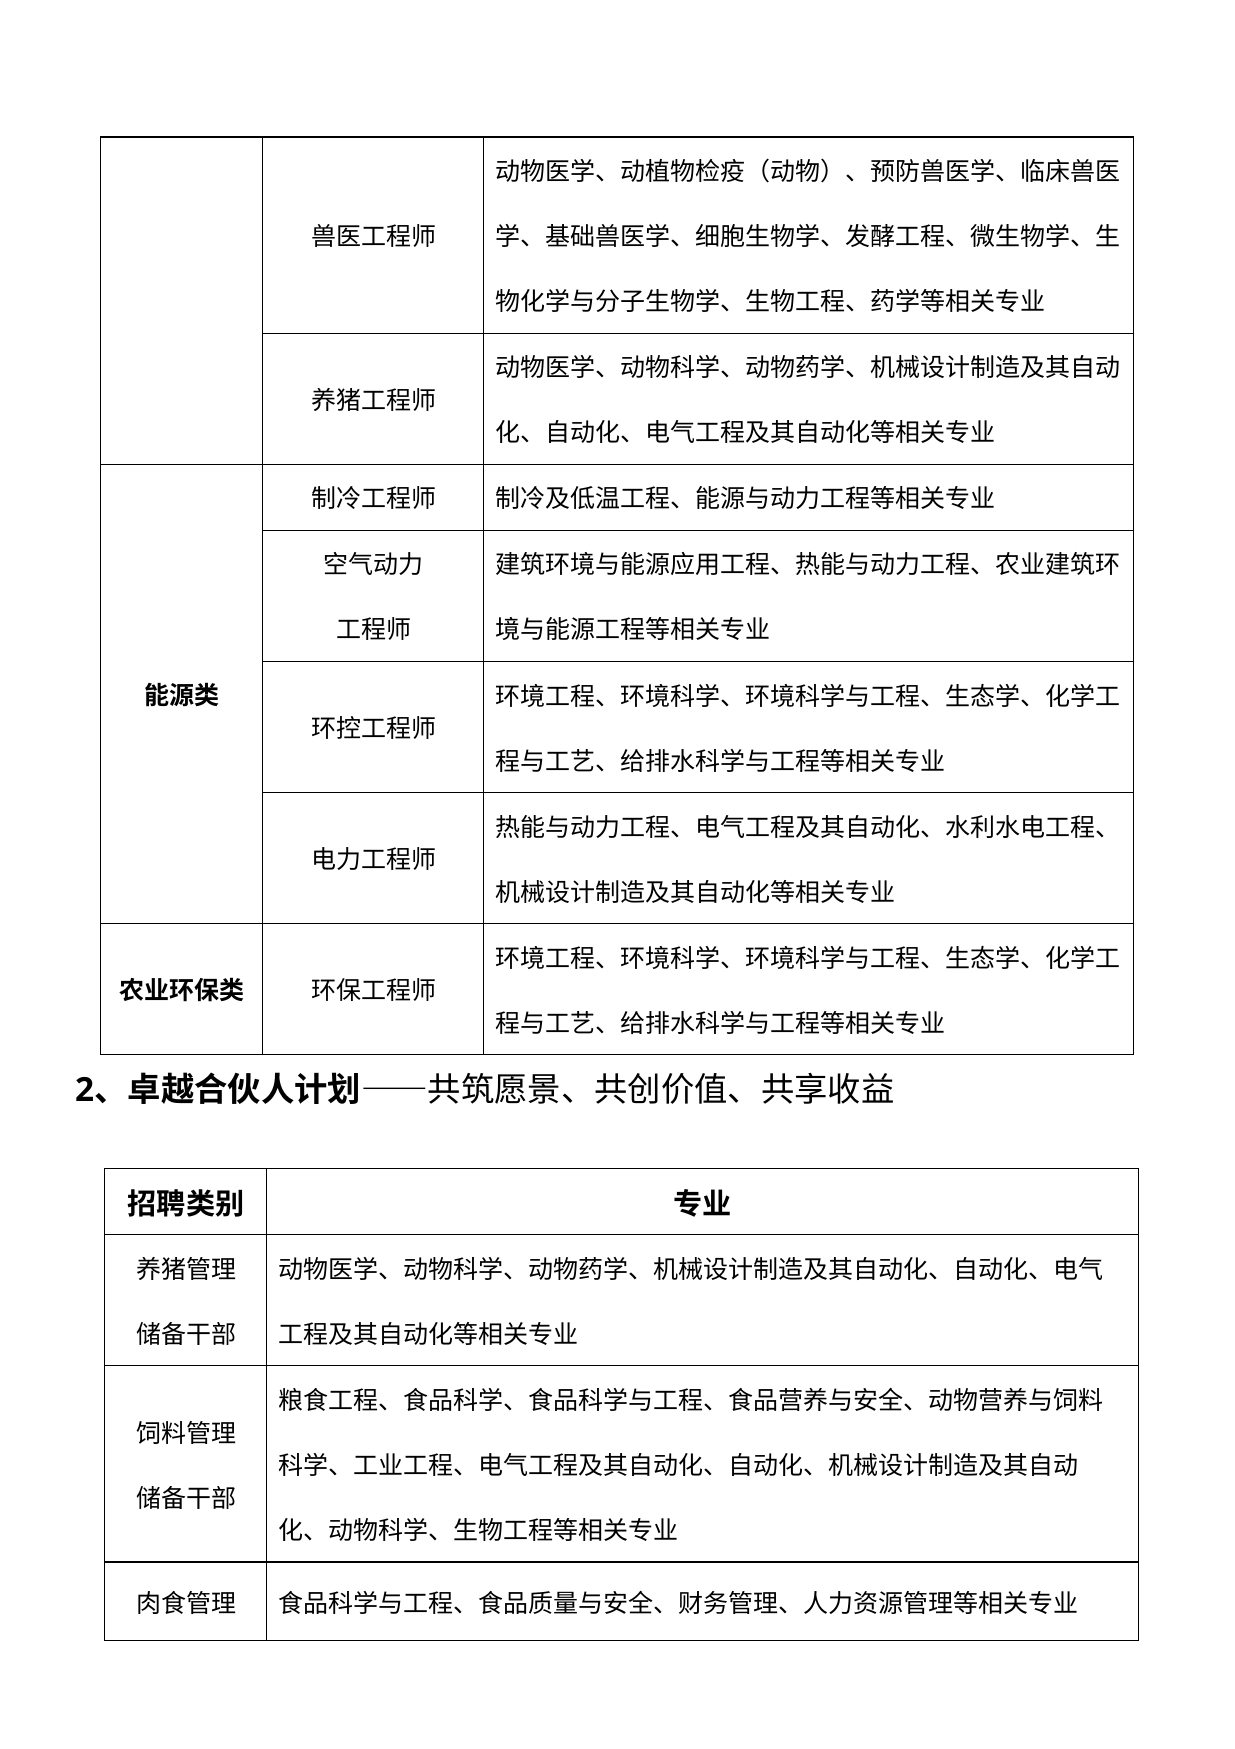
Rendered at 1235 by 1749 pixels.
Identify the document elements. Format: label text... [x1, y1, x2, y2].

table_cell 养猪管理 储备干部 [105, 1235, 266, 1365]
table_cell 热能与动力工程、电气工程及其自动化、水利水电工程、机械设计制造及其自动化等相关专业 [484, 793, 1133, 923]
table_cell 环境工程、环境科学、环境科学与工程、生态学、化学工程与工艺、给排水科学与工程等相关专业 [484, 924, 1133, 1054]
table_cell 农业环保类 [101, 924, 262, 1054]
table_cell 制冷工程师 [263, 465, 483, 529]
table_cell 环控工程师 [263, 662, 483, 792]
table_cell 制冷及低温工程、能源与动力工程等相关专业 [484, 465, 1133, 529]
table_header 专业 [267, 1169, 1138, 1234]
table_cell 空气动力 工程师 [263, 531, 483, 661]
table_cell 饲料管理 储备干部 [105, 1366, 266, 1561]
table_cell 环保工程师 [263, 924, 483, 1054]
table_header 招聘类别 [105, 1169, 266, 1234]
table_cell 动物医学、动植物检疫（动物）、预防兽医学、临床兽医学、基础兽医学、细胞生物学、发酵工程、微生物学、生物化学与分子生物学、生物工程、药学等相关专业 [484, 138, 1133, 332]
table_cell 动物医学、动物科学、动物药学、机械设计制造及其自动化、自动化、电气工程及其自动化等相关专业 [267, 1235, 1138, 1365]
table_cell 兽医工程师 [263, 138, 483, 332]
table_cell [267, 1563, 1138, 1640]
table_cell 肉食管理 储备干部 [105, 1563, 266, 1640]
table_cell 建筑环境与能源应用工程、热能与动力工程、农业建筑环境与能源工程等相关专业 [484, 531, 1133, 661]
table_cell 环境工程、环境科学、环境科学与工程、生态学、化学工程与工艺、给排水科学与工程等相关专业 [484, 662, 1133, 792]
table_cell 能源类 [101, 465, 262, 923]
table_cell 养猪工程师 [263, 334, 483, 463]
text 2、卓越合伙人计划——共筑愿景、共创价值、共享收益 [75, 1055, 1159, 1120]
table_cell 电力工程师 [263, 793, 483, 923]
table_cell 动物医学、动物科学、动物药学、机械设计制造及其自动化、自动化、电气工程及其自动化等相关专业 [484, 334, 1133, 463]
table_cell 粮食工程、食品科学、食品科学与工程、食品营养与安全、动物营养与饲料科学、工业工程、电气工程及其自动化、自动化、机械设计制造及其自动化、动物科学、生物工程等相关专业 [267, 1366, 1138, 1561]
